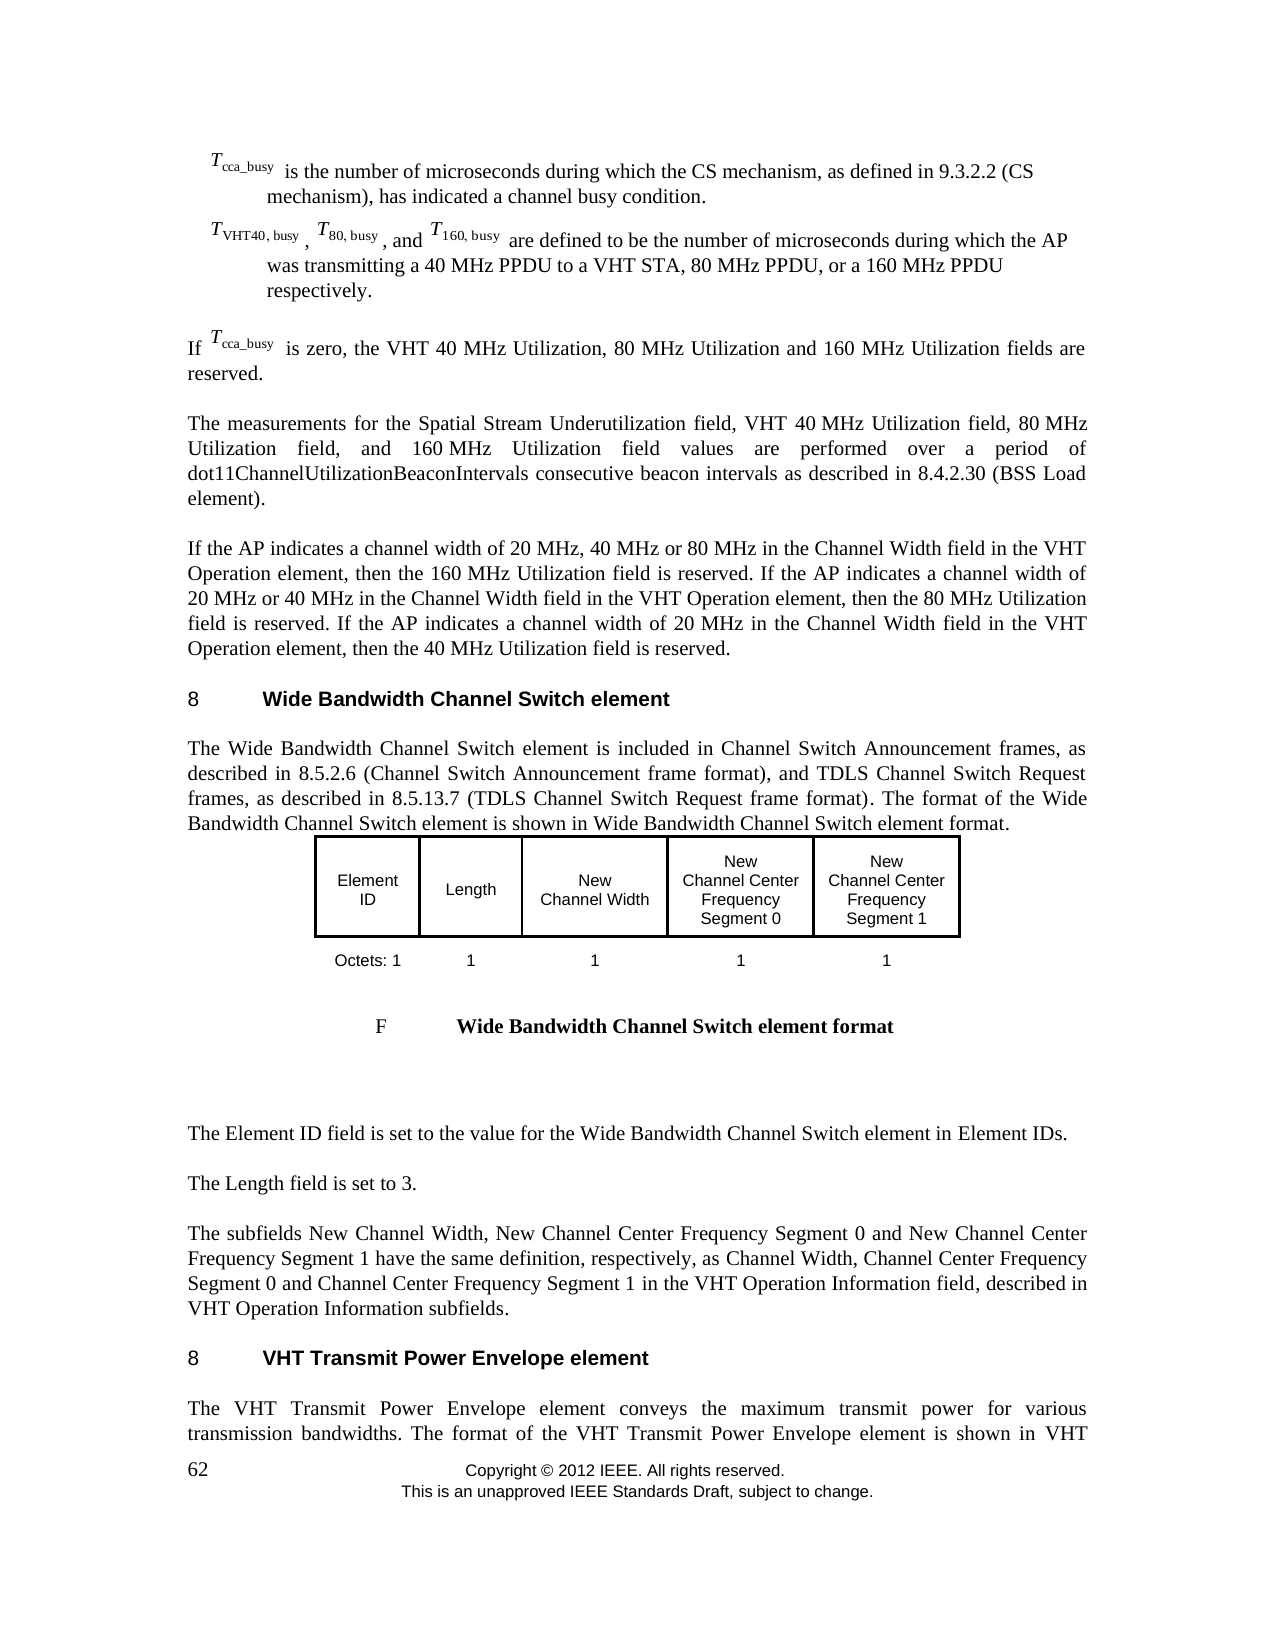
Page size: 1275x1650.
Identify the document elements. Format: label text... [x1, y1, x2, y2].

text The measurements for the Spatial Stream Underutilization field, VHT(#5072) 40 MHz Utilization field, 80 MHz Utilization field, and 160 MHz Utilization field values are performed over a period of dot11ChannelUtilizationBeaconIntervals consecutive beacon intervals as described in 8.4.2.30 (BSS Load element).(#5071) [187, 410, 1087, 510]
table_cell 1 [668, 938, 813, 976]
text The Length field is set to 3.(#4331) [187, 1170, 1087, 1195]
list Wide Bandwidth Channel Switch element [187, 685, 1087, 710]
text The Element ID field is set to the value for the Wide Bandwidth Channel Switch element in Table 8-54 (Element IDs).(#4331) [187, 1120, 1087, 1145]
table_cell 1 [420, 938, 522, 976]
list VHT Transmit Power Envelope element [187, 1345, 1087, 1370]
text , , and are defined to be the number of microseconds during which the AP was transmitting a 40 MHz PPDU to a VHT STA, 80 MHz PPDU, or a 160 MHz PPDU respectively. [208, 219, 1087, 302]
table_header New Channel Center Frequency Segment 0(#4322) [669, 838, 812, 935]
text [187, 1395, 1087, 1445]
table_cell Wide Bandwidth Channel Switch element format [316, 976, 959, 1045]
text The subfields New (#4333)Channel Width, New Channel Center Frequency Segment 0 and New Channel Center Frequency Segment 1(#4322) have the same definition, respectively, as (#4333)Channel Width, Channel Center Frequency Segment 0(#4322) and Channel Center Frequency Segment 1(#4322) in the VHT Operation Information field(#4707), described in Table 8-183w (VHT Operation Information subfields). [187, 1220, 1087, 1320]
table_header New(#4333) Channel Width [523, 838, 666, 935]
table_cell 1 [522, 938, 668, 976]
text (#5319) is (Ed)the number of microseconds during which the CS mechanism, as defined in 9.3.2.2 (CS mechanism), has indicated a channel busy condition(Ed). [208, 150, 1087, 208]
table_cell 1 [814, 938, 959, 976]
text If the AP indicates a channel width of 20 MHz, 40 MHz or 80 MHz in the Channel Width field in the VHT Operation element, then the 160 MHz Utilization field is reserved. If the AP indicates a channel width of 20 MHz(#4804) or 40 MHz in the Channel Width field in the VHT Operation element, then the 80 MHz Utilization field is reserved. If the AP indicates a channel width of 20 MHz in the Channel Width field in the VHT Operation element, then the 40 MHz Utilization field is reserved. [187, 535, 1087, 660]
text The Wide Bandwidth Channel Switch element is included in Channel Switch Announcement frames, as described in 8.5.2.6 (Channel Switch Announcement frame format), and TDLS Channel Switch Request frames, as described in 8.5.13.7 (TDLS Channel Switch Request frame format)(#5259). The format of the Wide Bandwidth Channel Switch element is shown in Figure 8-401by. [187, 735, 1087, 835]
table_header New Channel Center Frequency Segment 1(#4322) [815, 838, 958, 935]
table_header Length [421, 838, 521, 935]
table_header Element ID [317, 838, 418, 935]
table_cell Octets: 1 [316, 938, 420, 976]
text If is zero, the VHT 40 MHz Utilization, 80 MHz Utilization and 160 MHz Utilization fields are reserved(#5309). [187, 327, 1087, 385]
